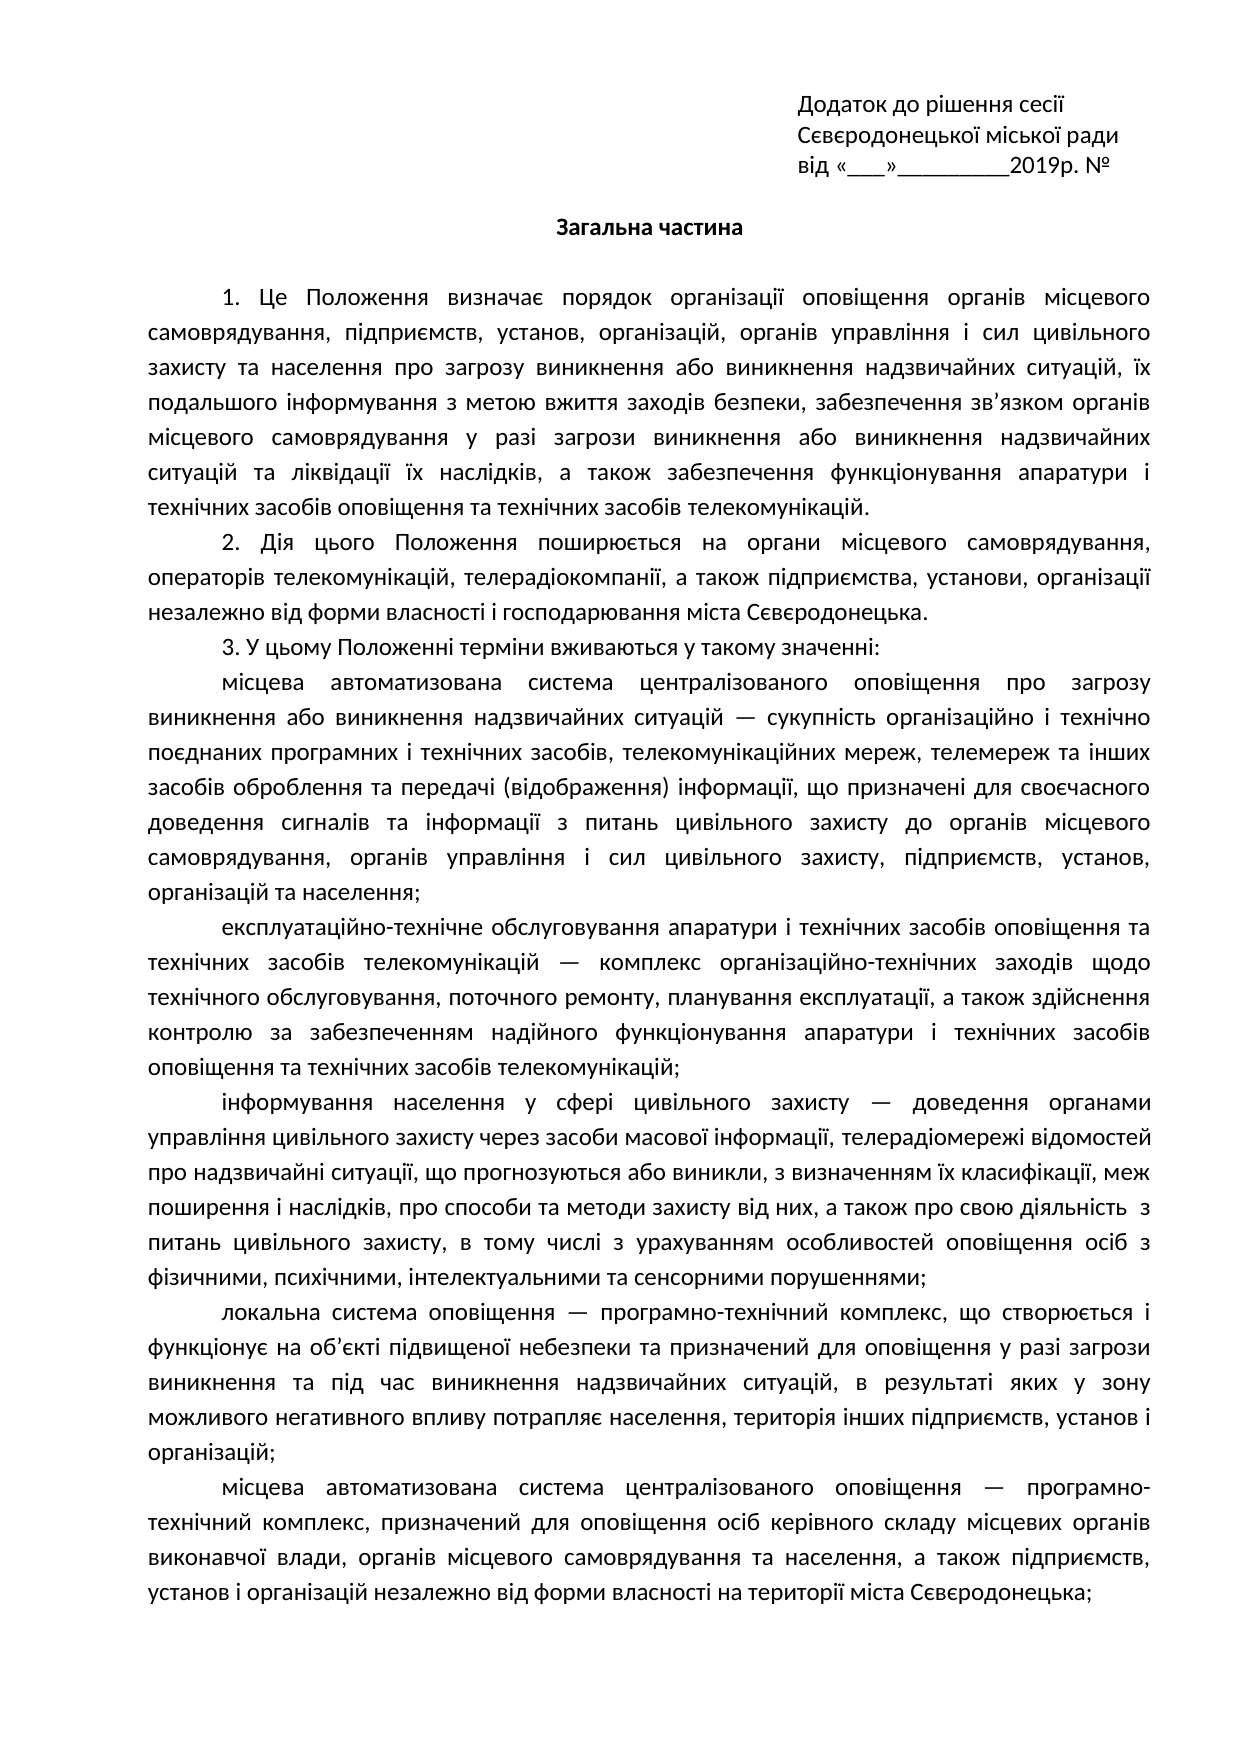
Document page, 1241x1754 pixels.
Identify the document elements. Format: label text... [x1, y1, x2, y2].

text Додаток до рішення сесії [797, 88, 1152, 119]
text 3. У цьому Положенні терміни вживаються у такому значенні: [148, 631, 1152, 661]
text місцева автоматизована система централізованого оповіщення про загрозу виникнення або виникнення надзвичайних ситуацій — сукупність організаційно і технічно поєднаних програмних і технічних засобів, телекомунікаційних мереж, телемереж та інших засобів оброблення та передачі (відображення) інформації, що призначені для своєчасного доведення сигналів та інформації з питань цивільного захисту до органів місцевого самоврядування, органів управління і сил цивільного захисту, підприємств, установ, організацій та населення; [148, 666, 1152, 906]
text 1. Це Положення визначає порядок організації оповіщення органів місцевого самоврядування, підприємств, установ, організацій, органів управління і сил цивільного захисту та населення про загрозу виникнення або виникнення надзвичайних ситуацій, їх подальшого інформування з метою вжиття заходів безпеки, забезпечення зв’язком органів місцевого самоврядування у разі загрози виникнення або виникнення надзвичайних ситуацій та ліквідації їх наслідків, а також забезпечення функціонування апаратури і технічних засобів оповіщення та технічних засобів телекомунікацій. [148, 281, 1152, 521]
text Загальна частина [148, 211, 1152, 241]
text 2. Дія цього Положення поширюється на органи місцевого самоврядування, операторів телекомунікацій, телерадіокомпанії, а також підприємства, установи, організації незалежно від форми власності і господарювання міста Сєвєродонецька. [148, 526, 1152, 626]
text від «___»_________2019р. № [797, 149, 1152, 180]
text експлуатаційно-технічне обслуговування апаратури і технічних засобів оповіщення та технічних засобів телекомунікацій — комплекс організаційно-технічних заходів щодо технічного обслуговування, поточного ремонту, планування експлуатації, а також здійснення контролю за забезпеченням надійного функціонування апаратури і технічних засобів оповіщення та технічних засобів телекомунікацій; [148, 911, 1152, 1081]
text Сєвєродонецької міської ради [797, 119, 1152, 149]
text місцева автоматизована система централізованого оповіщення — програмно-технічний комплекс, призначений для оповіщення осіб керівного складу місцевих органів виконавчої влади, органів місцевого самоврядування та населення, а також підприємств, установ і організацій незалежно від форми власності на території міста Сєвєродонецька; [148, 1471, 1152, 1606]
text локальна система оповіщення — програмно-технічний комплекс, що створюється і функціонує на об’єкті підвищеної небезпеки та призначений для оповіщення у разі загрози виникнення та під час виникнення надзвичайних ситуацій, в результаті яких у зону можливого негативного впливу потрапляє населення, територія інших підприємств, установ і організацій; [148, 1296, 1152, 1466]
text інформування населення у сфері цивільного захисту — доведення органами управління цивільного захисту через засоби масової інформації, телерадіомережі відомостей про надзвичайні ситуації, що прогнозуються або виникли, з визначенням їх класифікації, меж поширення і наслідків, про способи та методи захисту від них, а також про свою діяльність з питань цивільного захисту, в тому числі з урахуванням особливостей оповіщення осіб з фізичними, психічними, інтелектуальними та сенсорними порушеннями; [148, 1086, 1152, 1291]
